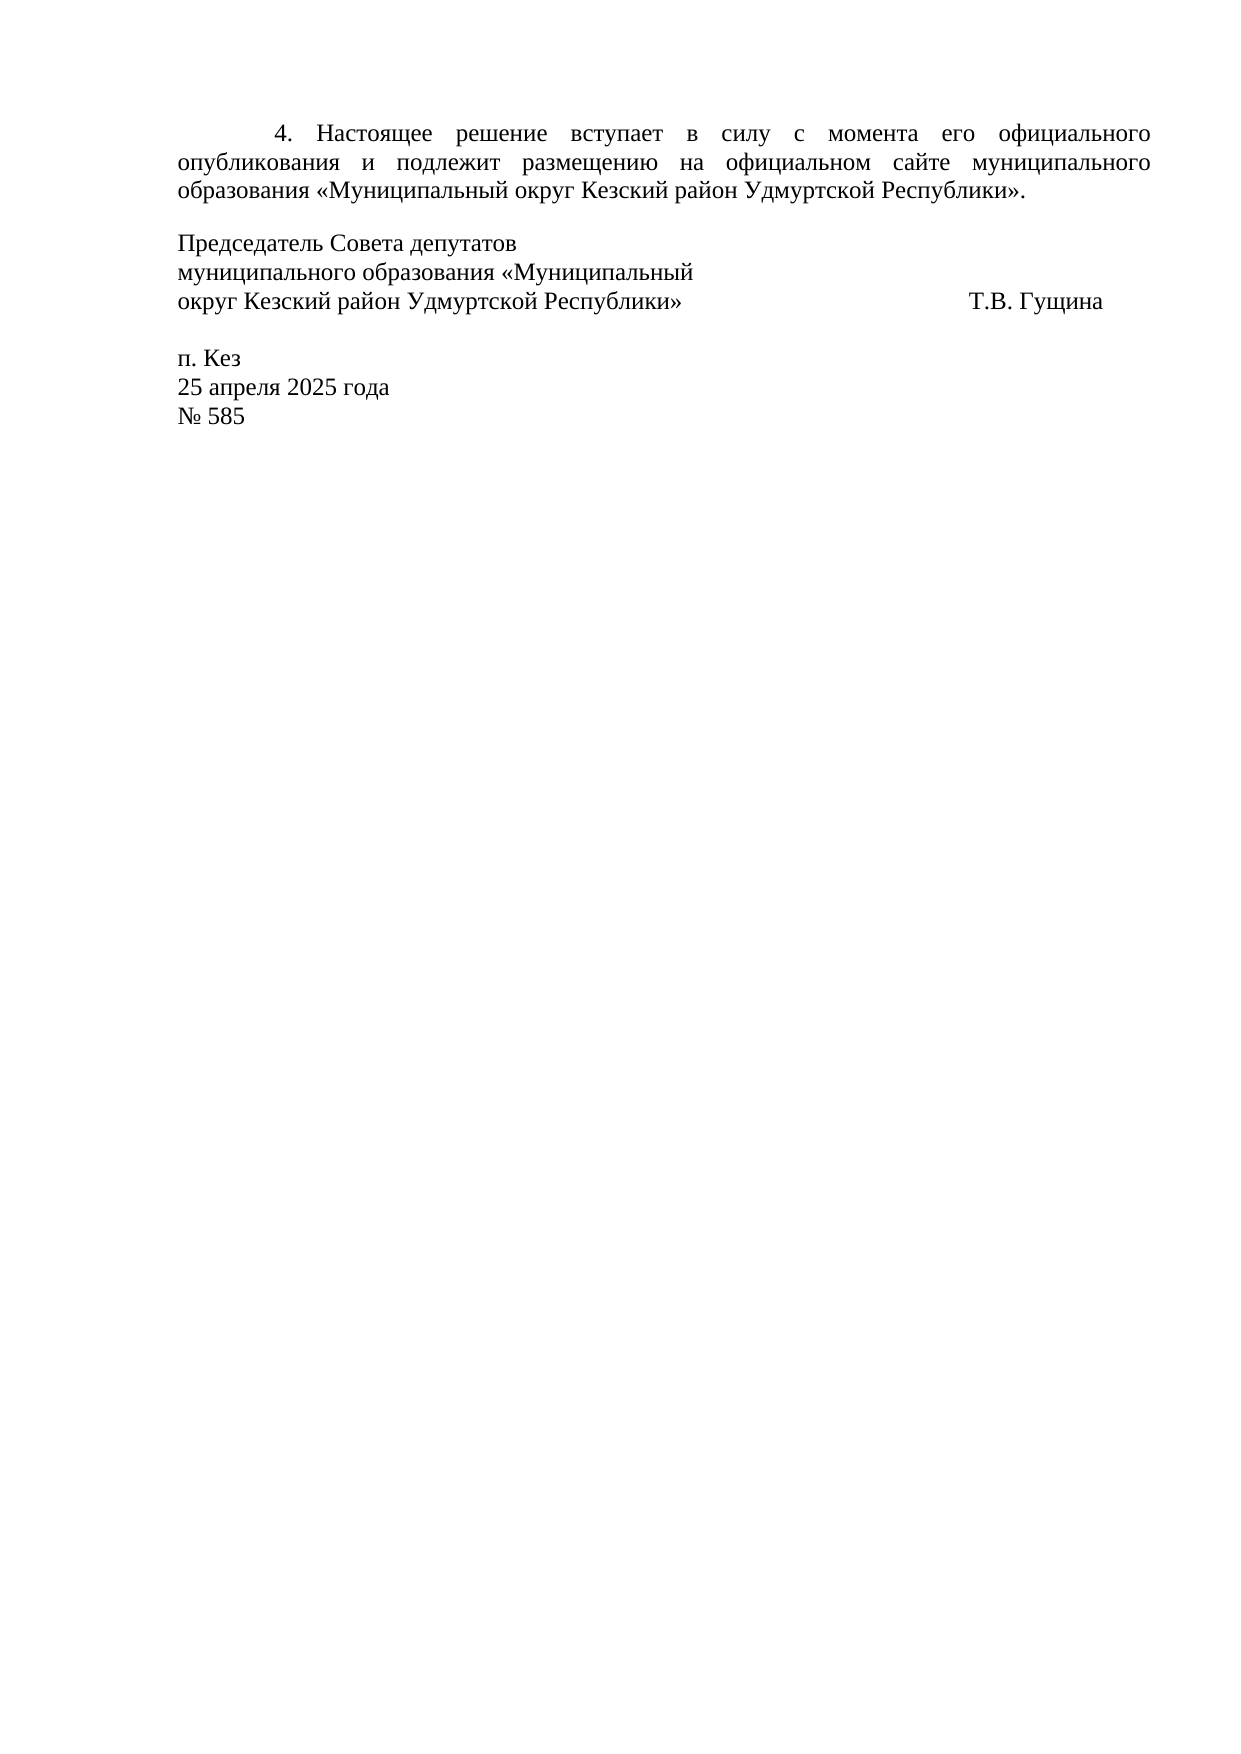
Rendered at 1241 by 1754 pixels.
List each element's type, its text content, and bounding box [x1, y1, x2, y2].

text Председатель Совета депутатов [177, 228, 1152, 257]
text муниципального образования «Муниципальный [177, 257, 1152, 286]
text № 585 [177, 401, 1152, 429]
text округ Кезский район Удмуртской Республики» Т.В. Гущина [177, 286, 1152, 314]
text 25 апреля 2025 года [177, 372, 1152, 401]
text 4. Настоящее решение вступает в силу с момента его официального опубликования и подлежит размещению на официальном сайте муниципального образования «Муниципальный округ Кезский район Удмуртской Республики». [177, 118, 1152, 204]
text п. Кез [177, 343, 1152, 372]
